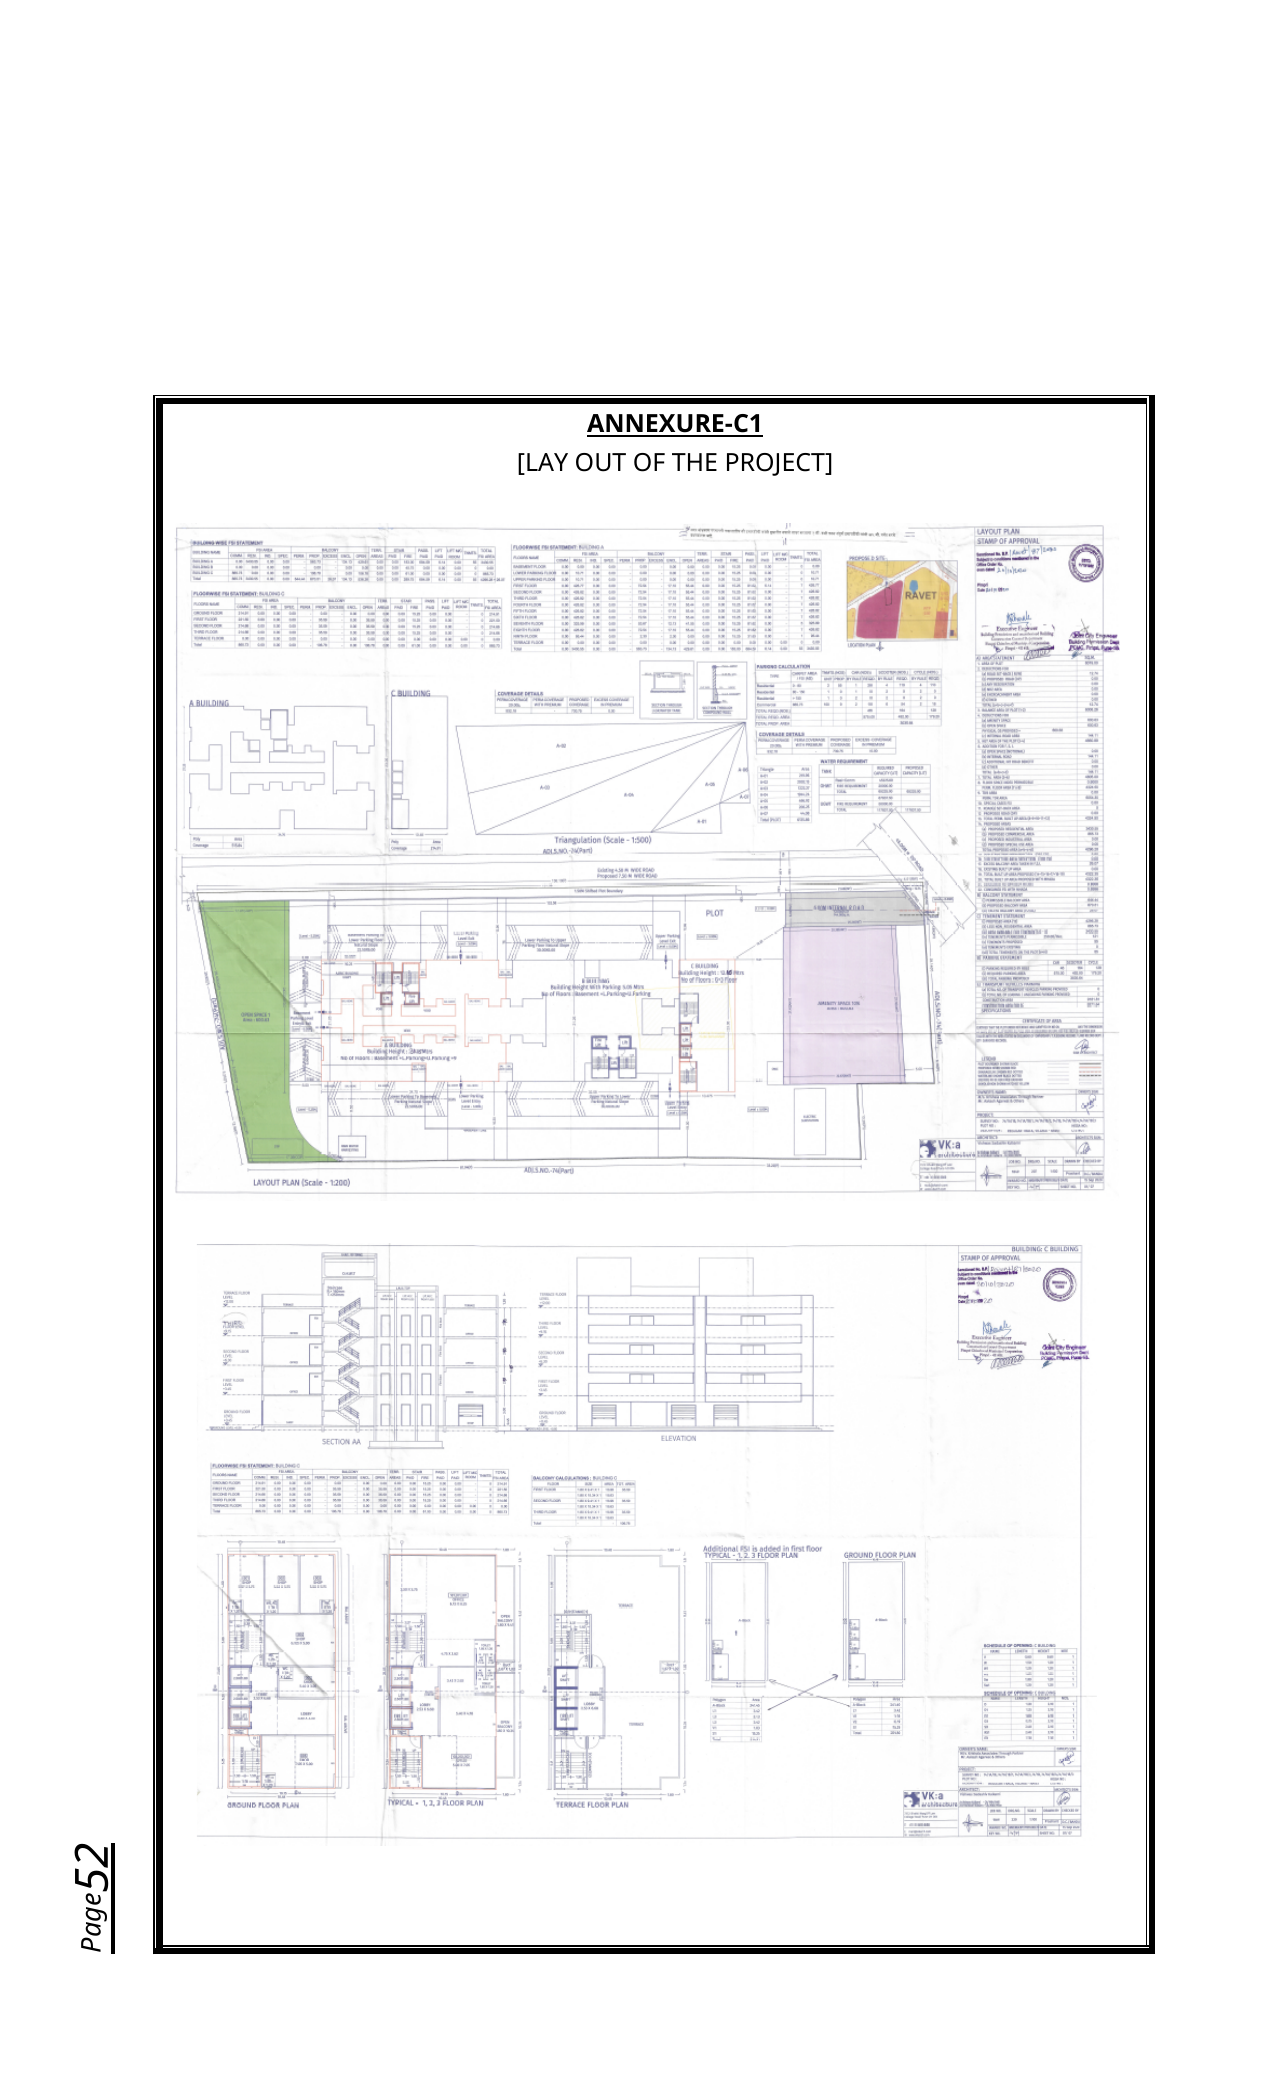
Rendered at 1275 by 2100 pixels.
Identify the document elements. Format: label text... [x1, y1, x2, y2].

text ANNEXURE-C1 [225, 406, 1125, 440]
text [LAY OUT OF THE PROJECT] [225, 445, 1125, 479]
